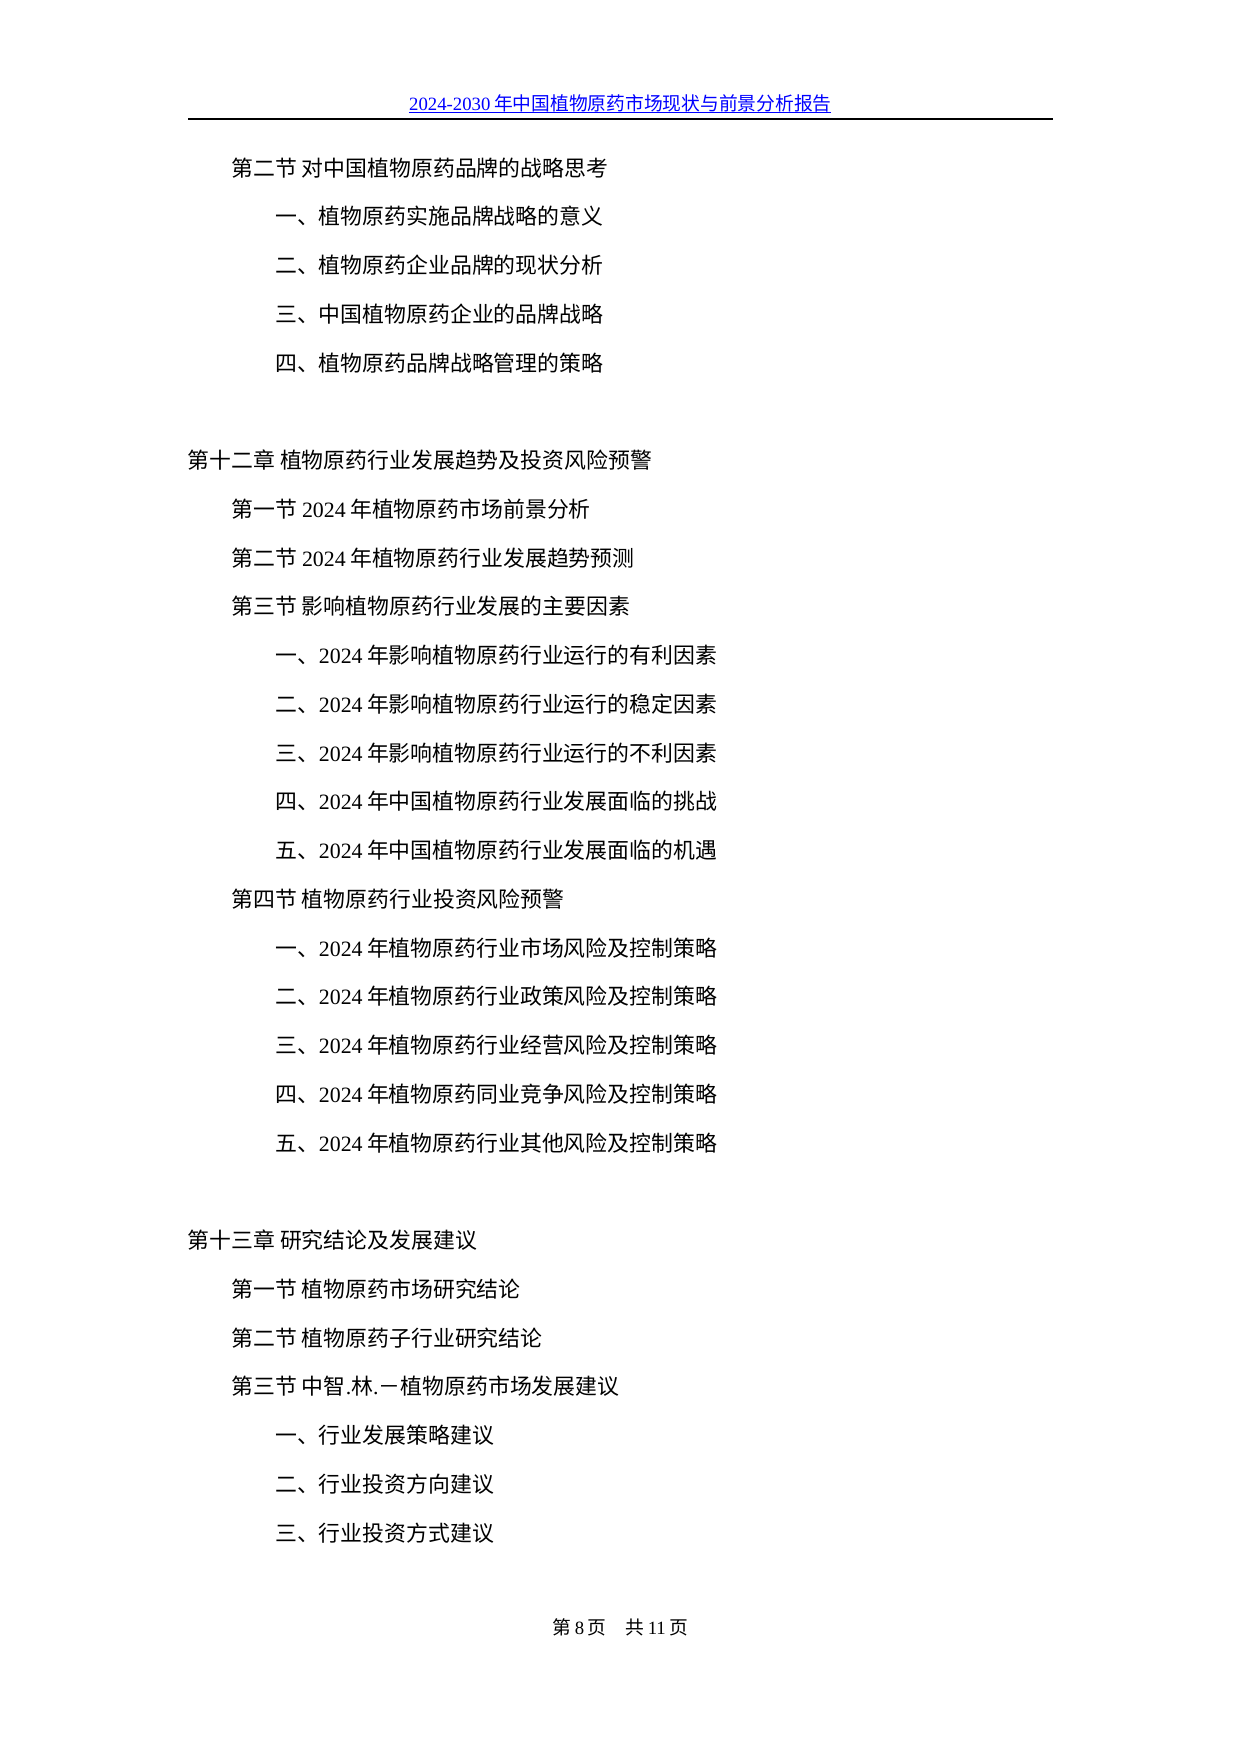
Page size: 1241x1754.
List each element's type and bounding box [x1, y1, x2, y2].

text [187, 150, 1053, 1548]
